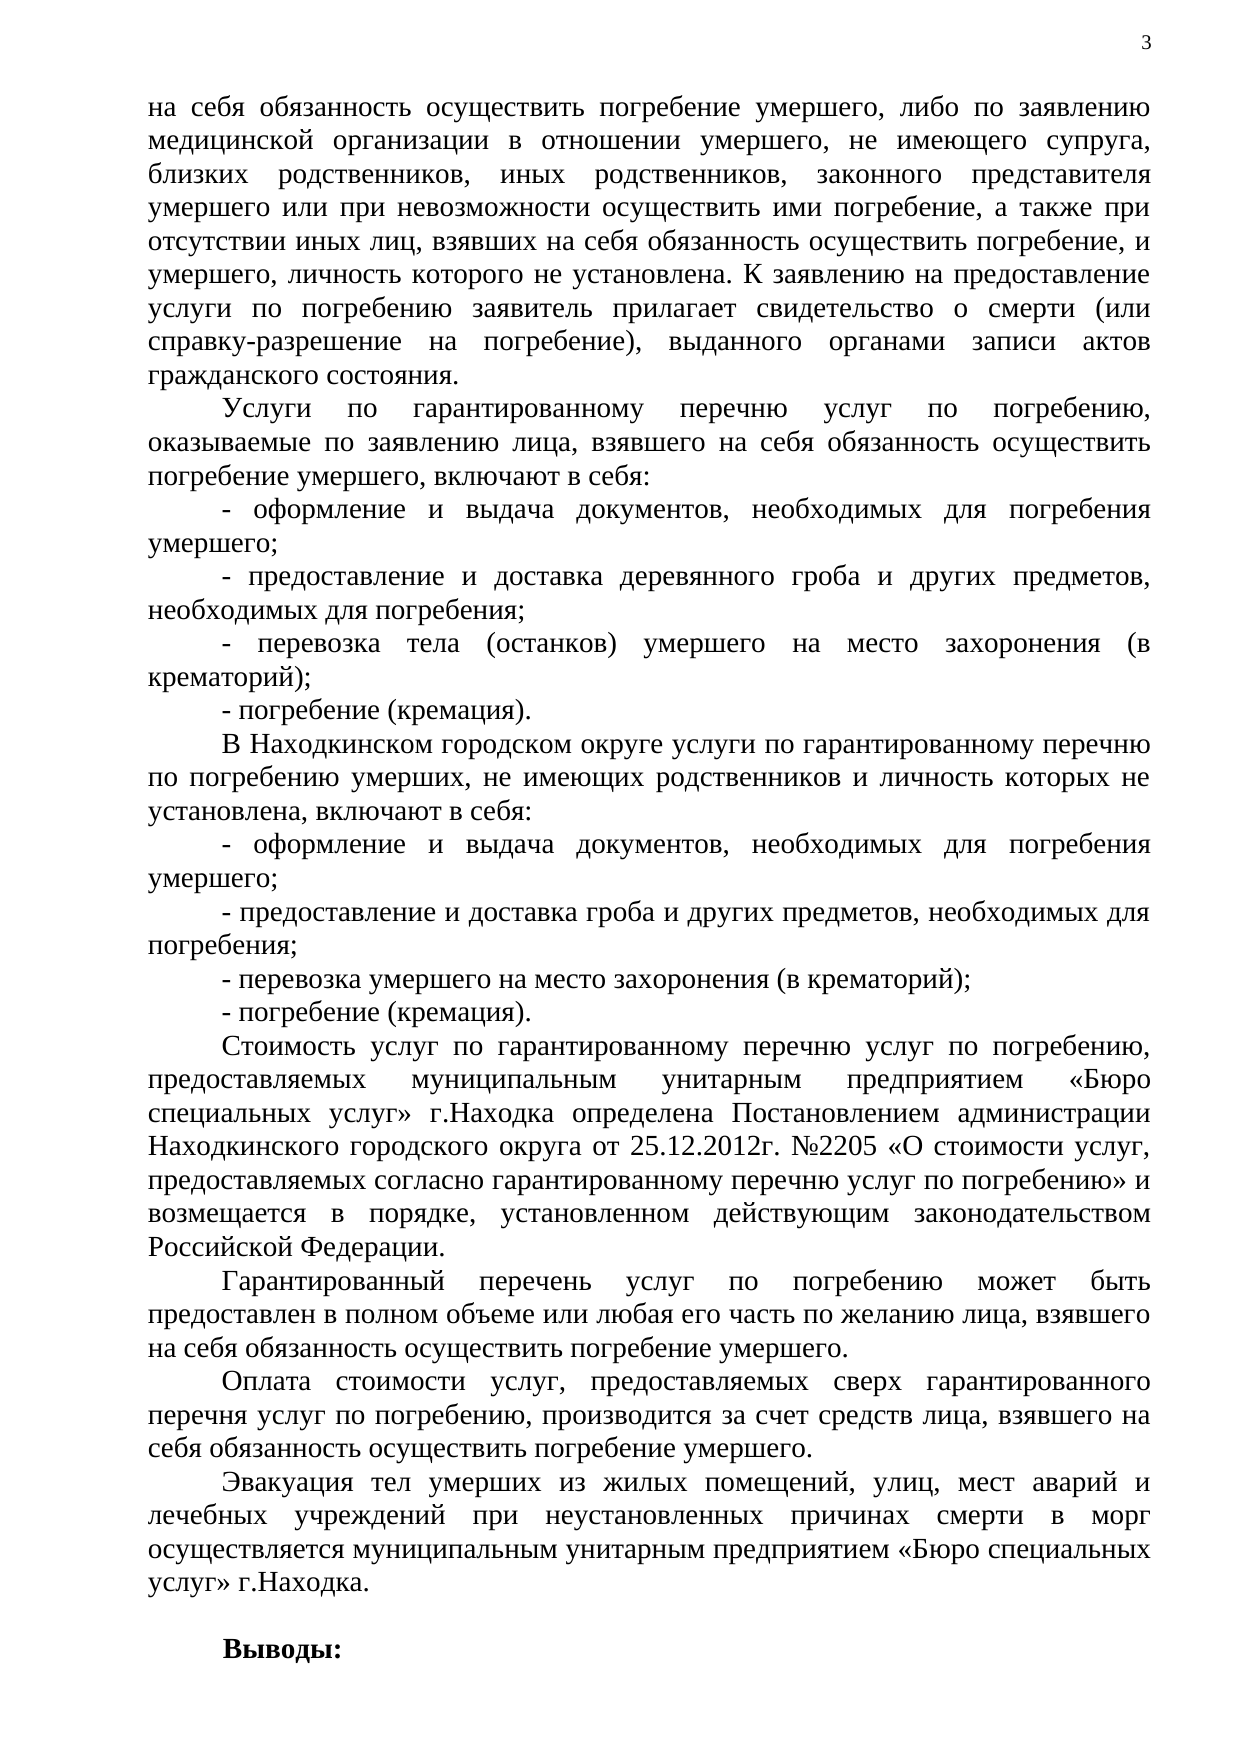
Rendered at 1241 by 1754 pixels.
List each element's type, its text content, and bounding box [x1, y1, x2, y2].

text - предоставление и доставка гроба и других предметов, необходимых для погребения; [148, 894, 1152, 961]
text - погребение (кремация). [148, 994, 1152, 1028]
text Стоимость услуг по гарантированному перечню услуг по погребению, предоставляемых муниципальным унитарным предприятием «Бюро специальных услуг» г.Находка определена Постановлением администрации Находкинского городского округа от 25.12.2012г. №2205 «О стоимости услуг, предоставляемых согласно гарантированному перечню услуг по погребению» и возмещается в порядке, установленном действующим законодательством Российской Федерации. [148, 1028, 1152, 1263]
text Услуги по гарантированному перечню услуг по погребению, оказываемые по заявлению лица, взявшего на себя обязанность осуществить погребение умершего, включают в себя: [148, 391, 1152, 491]
text - оформление и выдача документов, необходимых для погребения умершего; [148, 827, 1152, 894]
text Гарантированный перечень услуг по погребению может быть предоставлен в полном объеме или любая его часть по желанию лица, взявшего на себя обязанность осуществить погребение умершего. [148, 1263, 1152, 1363]
text Эвакуация тел умерших из жилых помещений, улиц, мест аварий и лечебных учреждений при неустановленных причинах смерти в морг осуществляется муниципальным унитарным предприятием «Бюро специальных услуг» г.Находка. [148, 1464, 1152, 1598]
text В Находкинском городском округе услуги по гарантированному перечню по погребению умерших, не имеющих родственников и личность которых не установлена, включают в себя: [148, 726, 1152, 827]
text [148, 89, 1152, 391]
text - предоставление и доставка деревянного гроба и других предметов, необходимых для погребения; [148, 558, 1152, 625]
text Выводы: [148, 1632, 1152, 1665]
text - оформление и выдача документов, необходимых для погребения умершего; [148, 491, 1152, 558]
text - перевозка тела (останков) умершего на место захоронения (в крематорий); [148, 625, 1152, 692]
text - перевозка умершего на место захоронения (в крематорий); [148, 961, 1152, 994]
text Оплата стоимости услуг, предоставляемых сверх гарантированного перечня услуг по погребению, производится за счет средств лица, взявшего на себя обязанность осуществить погребение умершего. [148, 1363, 1152, 1464]
text - погребение (кремация). [148, 692, 1152, 726]
